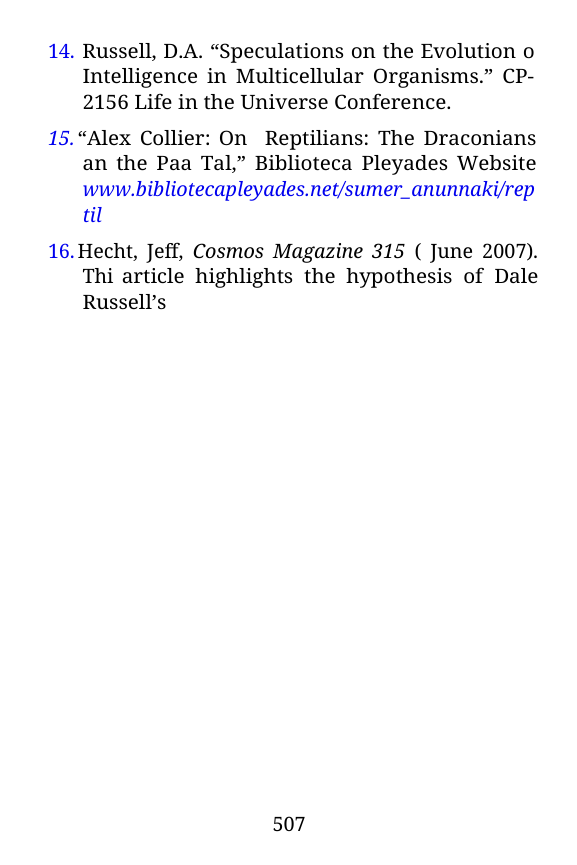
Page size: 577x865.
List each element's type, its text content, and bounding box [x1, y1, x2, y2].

list Russell, D.A. “Speculations on the Evolution o Intelligence in Multicellular Organisms.” CP-2156 Life in the Universe Conference. [48, 37, 535, 115]
list “Alex Collier: On Reptilians: The Draconians an the Paa Tal,” Biblioteca Pleyades Website www.bibliotecapleyades.net/sumer_anunnaki/reptil [48, 124, 537, 228]
list Hecht, Jeﬀ, Cosmos Magazine 315 ( June 2007). Thi article highlights the hypothesis of Dale Russell’s [48, 238, 538, 315]
